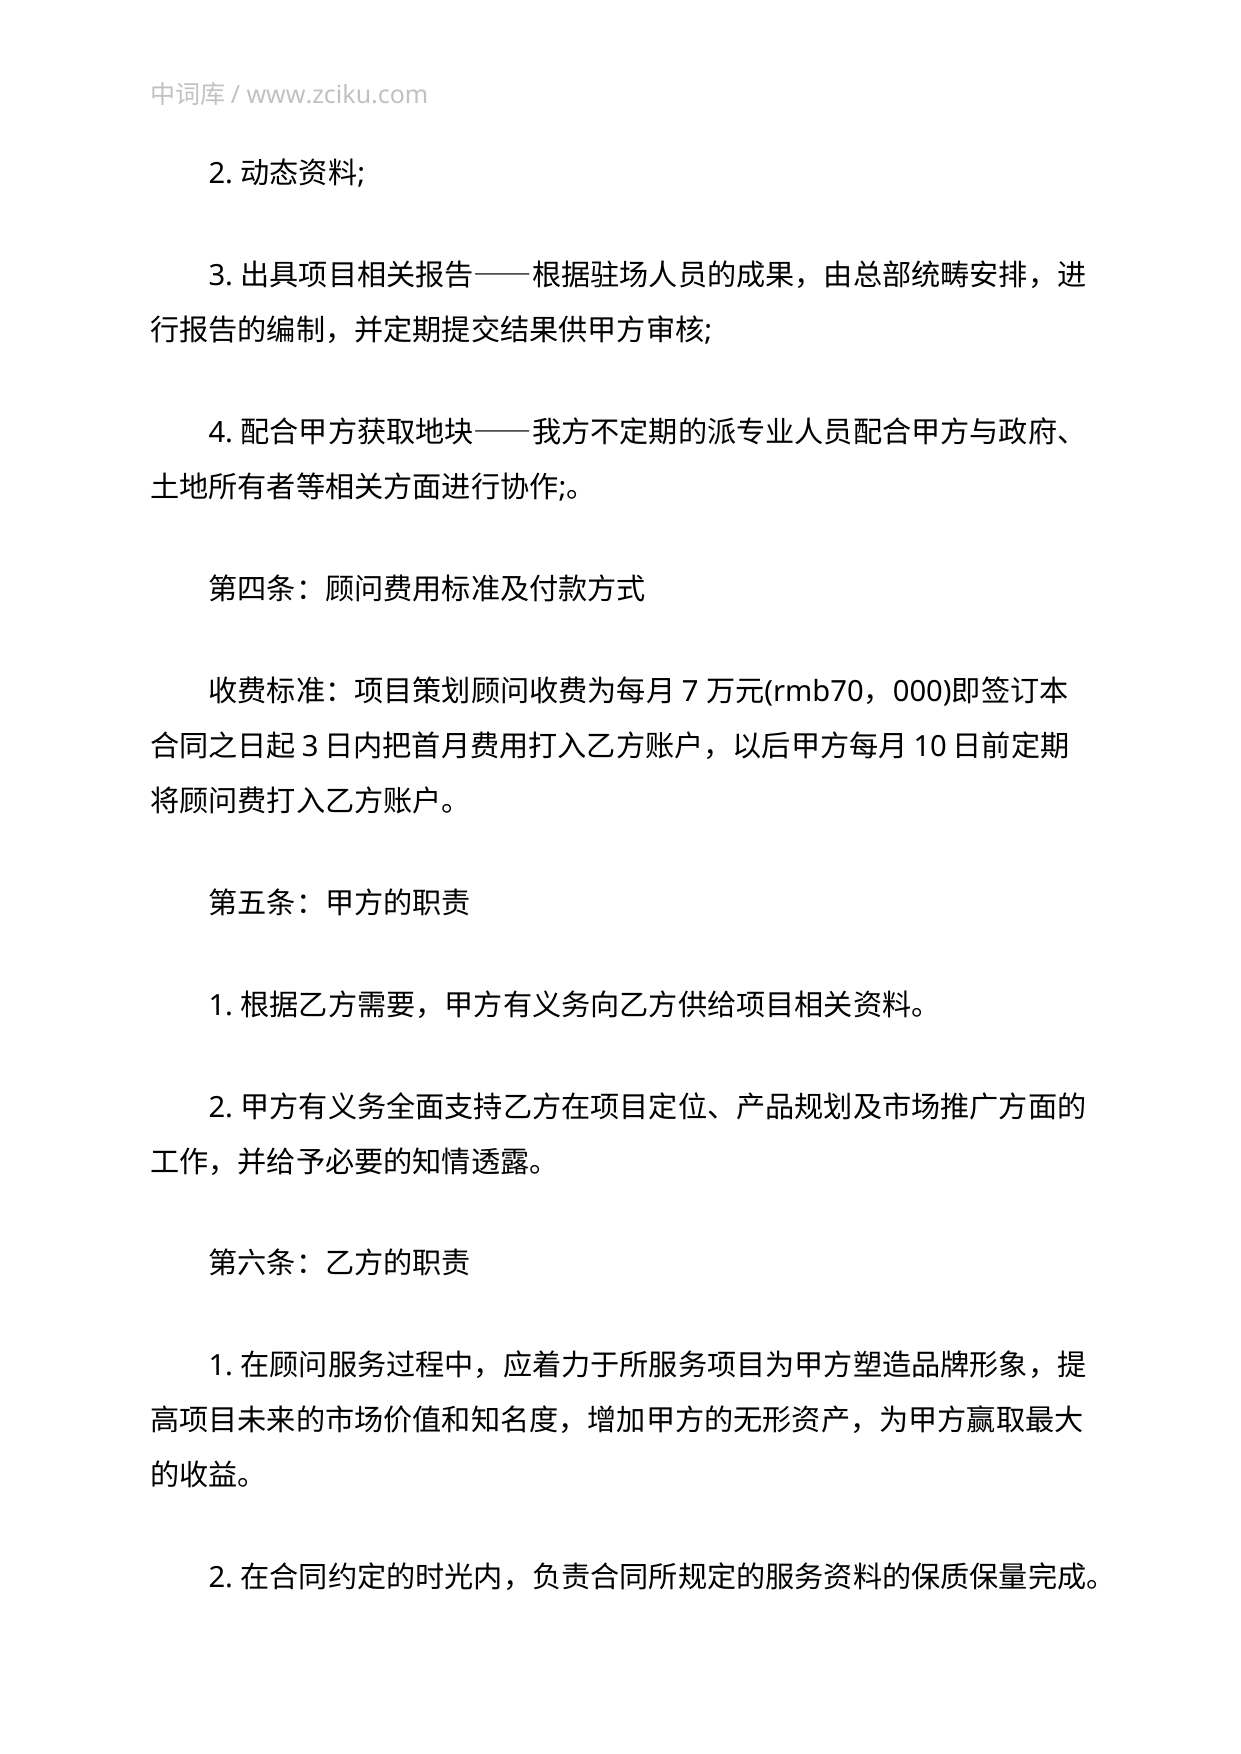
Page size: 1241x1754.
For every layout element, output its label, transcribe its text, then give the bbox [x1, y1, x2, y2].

text 2. 甲方有义务全面支持乙方在项目定位、产品规划及市场推广方面的工作，并给予必要的知情透露。 [150, 1083, 1090, 1181]
text 第四条：顾问费用标准及付款方式 [150, 566, 1090, 608]
text 第五条：甲方的职责 [150, 879, 1090, 922]
text 第六条：乙方的职责 [150, 1240, 1090, 1282]
text 4. 配合甲方获取地块——我方不定期的派专业人员配合甲方与政府、土地所有者等相关方面进行协作;。 [150, 409, 1090, 506]
text 2. 在合同约定的时光内，负责合同所规定的服务资料的保质保量完成。 [150, 1553, 1090, 1596]
text 1. 在顾问服务过程中，应着力于所服务项目为甲方塑造品牌形象，提高项目未来的市场价值和知名度，增加甲方的无形资产，为甲方赢取最大的收益。 [150, 1342, 1090, 1494]
text 收费标准：项目策划顾问收费为每月 7 万元(rmb70，000)即签订本合同之日起3日内把首月费用打入乙方账户，以后甲方每月10日前定期将顾问费打入乙方账户。 [150, 668, 1090, 820]
text 2. 动态资料; [150, 150, 1090, 192]
text 1. 根据乙方需要，甲方有义务向乙方供给项目相关资料。 [150, 981, 1090, 1024]
text 3. 出具项目相关报告——根据驻场人员的成果，由总部统畴安排，进行报告的编制，并定期提交结果供甲方审核; [150, 252, 1090, 349]
